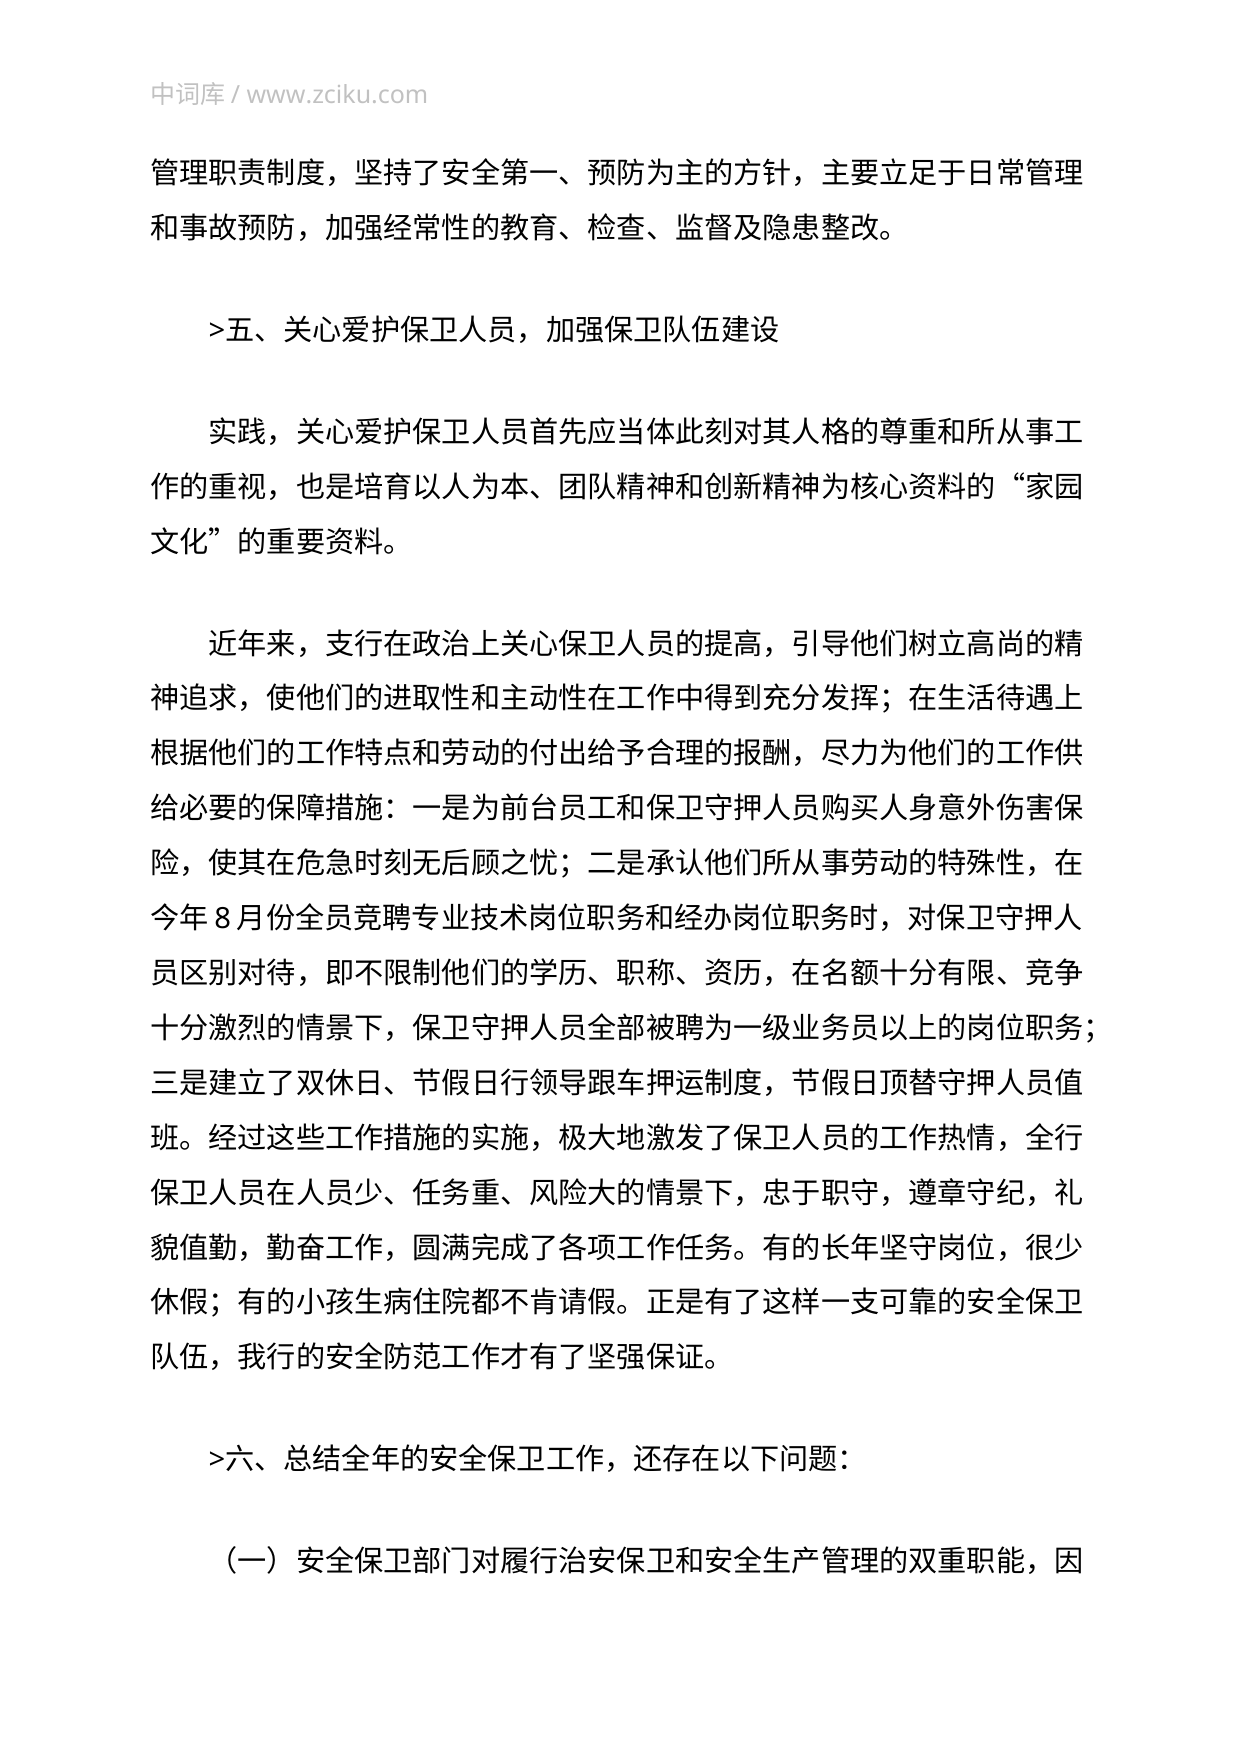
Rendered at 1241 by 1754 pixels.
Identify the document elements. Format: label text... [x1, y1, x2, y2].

text 近年来，支行在政治上关心保卫人员的提高，引导他们树立高尚的精神追求，使他们的进取性和主动性在工作中得到充分发挥；在生活待遇上根据他们的工作特点和劳动的付出给予合理的报酬，尽力为他们的工作供给必要的保障措施：一是为前台员工和保卫守押人员购买人身意外伤害保险，使其在危急时刻无后顾之忧；二是承认他们所从事劳动的特殊性，在今年8月份全员竞聘专业技术岗位职务和经办岗位职务时，对保卫守押人员区别对待，即不限制他们的学历、职称、资历，在名额十分有限、竞争十分激烈的情景下，保卫守押人员全部被聘为一级业务员以上的岗位职务；三是建立了双休日、节假日行领导跟车押运制度，节假日顶替守押人员值班。经过这些工作措施的实施，极大地激发了保卫人员的工作热情，全行保卫人员在人员少、任务重、风险大的情景下，忠于职守，遵章守纪，礼貌值勤，勤奋工作，圆满完成了各项工作任务。有的长年坚守岗位，很少休假；有的小孩生病住院都不肯请假。正是有了这样一支可靠的安全保卫队伍，我行的安全防范工作才有了坚强保证。 [150, 620, 1090, 1376]
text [150, 150, 1090, 247]
text 实践，关心爱护保卫人员首先应当体此刻对其人格的尊重和所从事工作的重视，也是培育以人为本、团队精神和创新精神为核心资料的“家园文化”的重要资料。 [150, 409, 1090, 561]
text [150, 1538, 1090, 1580]
text >六、总结全年的安全保卫工作，还存在以下问题： [150, 1436, 1090, 1478]
text >五、关心爱护保卫人员，加强保卫队伍建设 [150, 307, 1090, 349]
